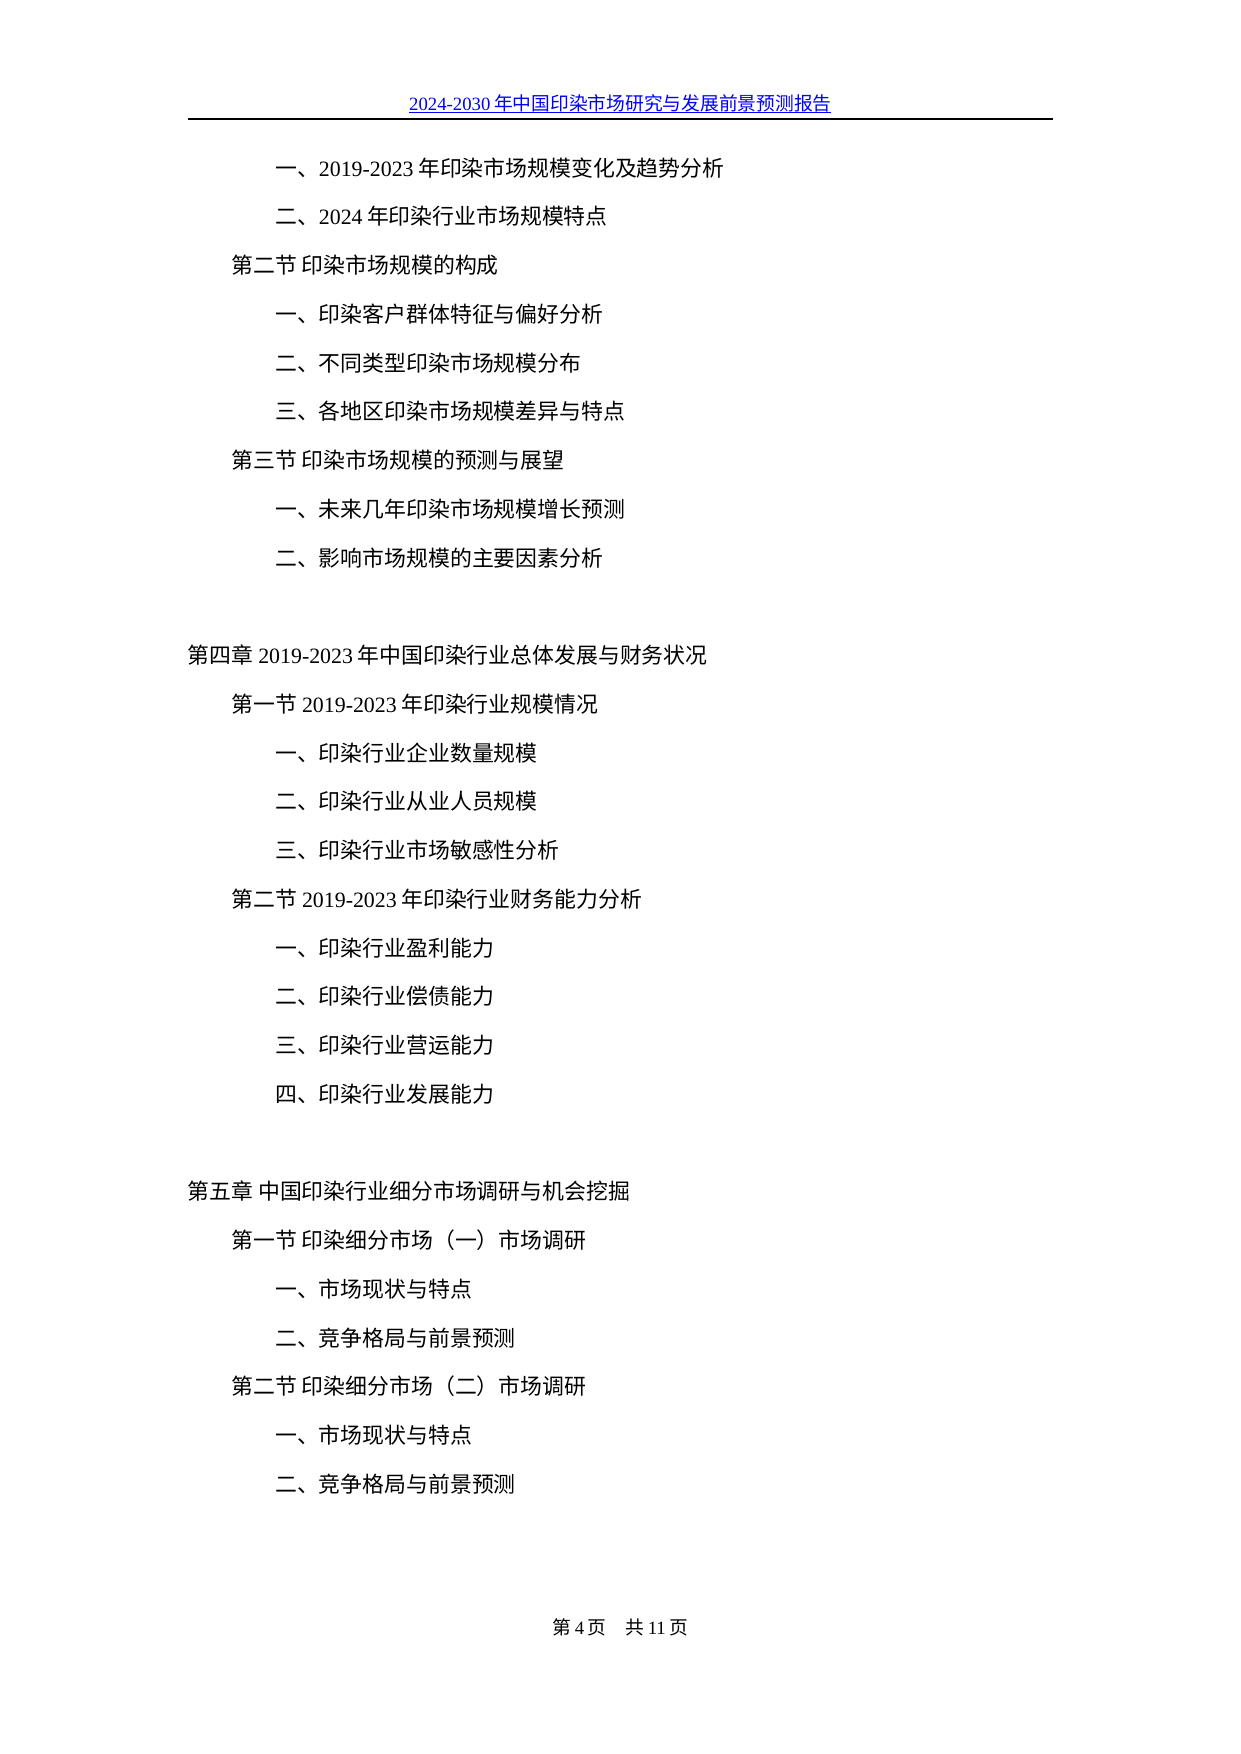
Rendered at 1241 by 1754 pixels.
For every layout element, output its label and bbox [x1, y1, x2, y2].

text [187, 150, 1053, 1499]
